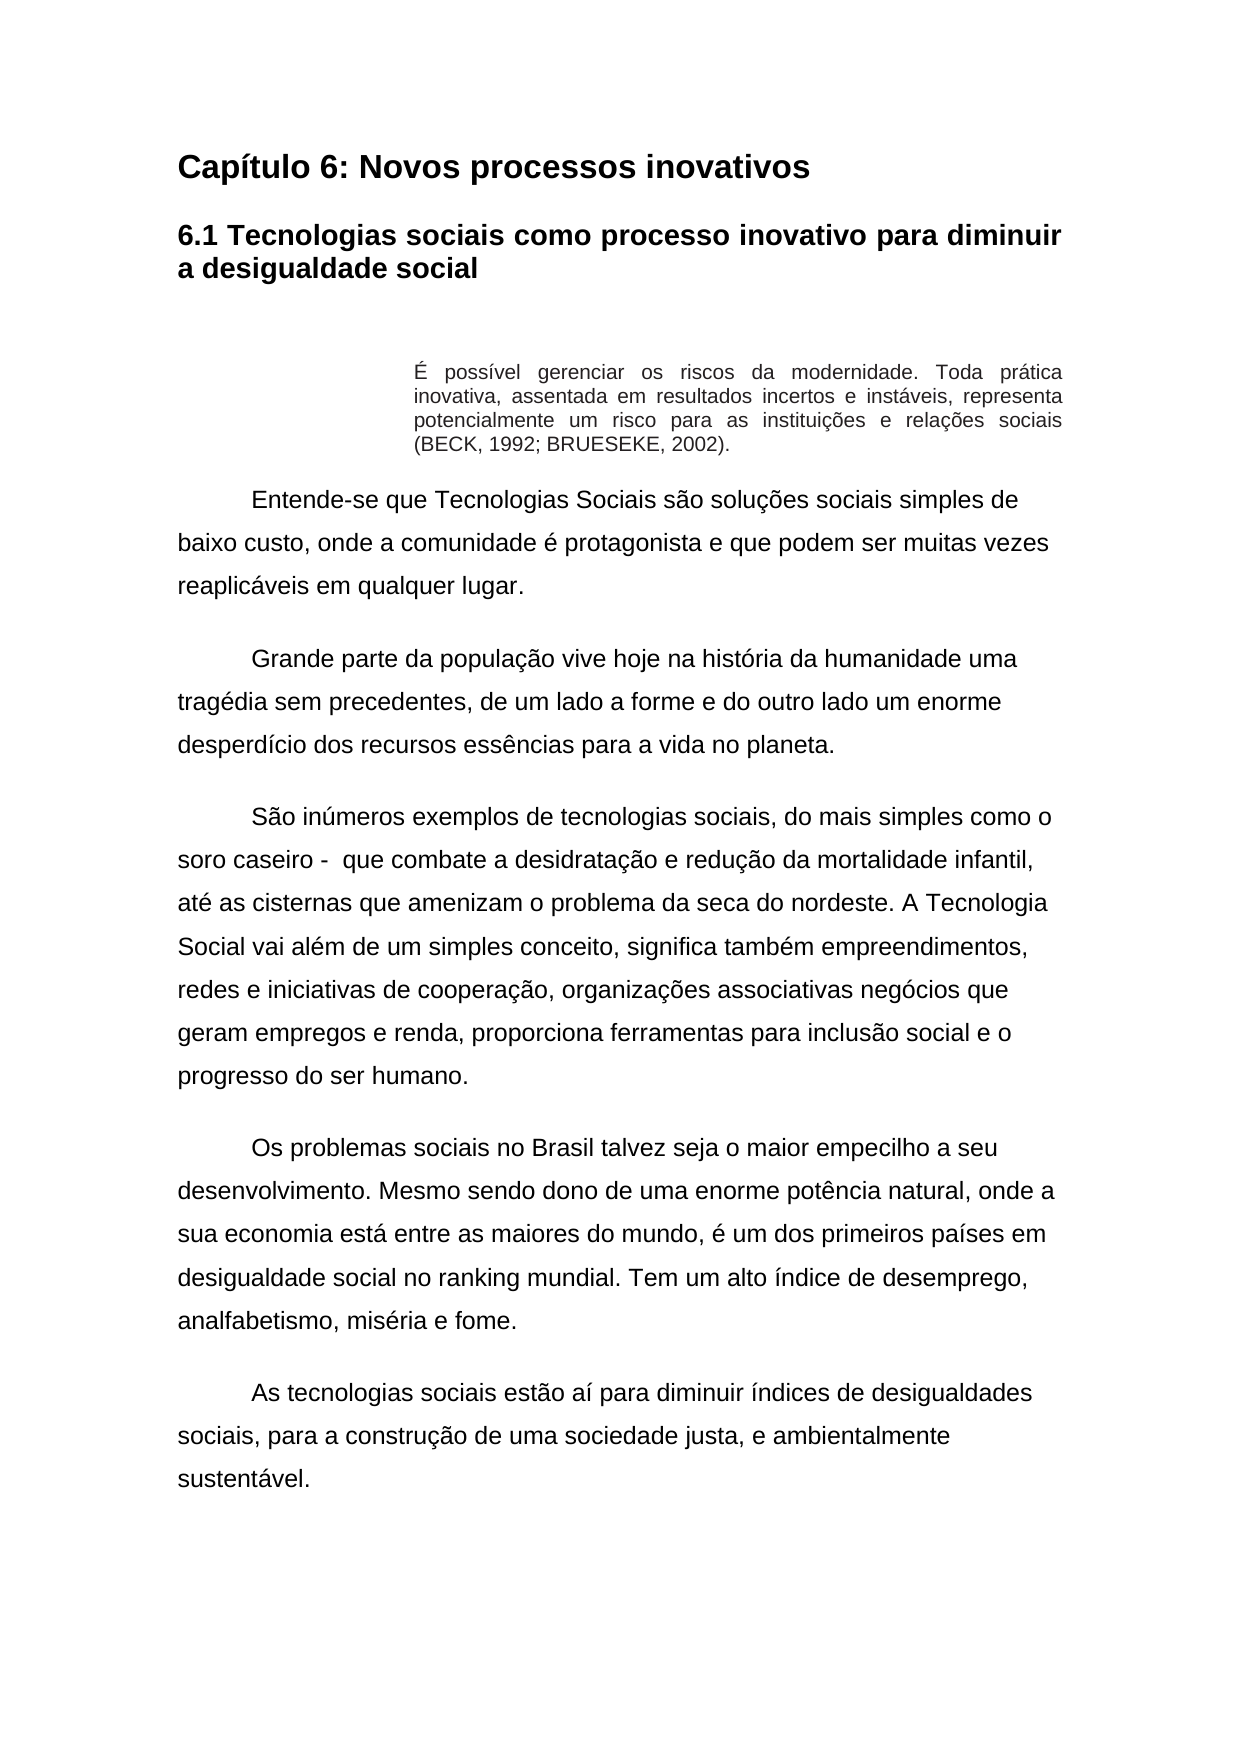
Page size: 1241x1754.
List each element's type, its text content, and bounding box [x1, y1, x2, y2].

list 6.1 Tecnologias sociais como processo inovativo para diminuir a desigualdade social [177, 218, 1063, 285]
text As tecnologias sociais estão aí para diminuir índices de desigualdades sociais, para a construção de uma sociedade justa, e ambientalmente sustentável. [177, 1378, 1063, 1493]
text Capítulo 6: Novos processos inovativos [177, 148, 1063, 186]
text É possível gerenciar os riscos da modernidade. Toda prática inovativa, assentada em resultados incertos e instáveis, representa potencialmente um risco para as instituições e relações sociais (BECK, 1992; BRUESEKE, 2002). [413, 360, 1063, 456]
text São inúmeros exemplos de tecnologias sociais, do mais simples como o soro caseiro - que combate a desidratação e redução da mortalidade infantil, até as cisternas que amenizam o problema da seca do nordeste. A Tecnologia Social vai além de um simples conceito, significa também empreendimentos, redes e iniciativas de cooperação, organizações associativas negócios que geram empregos e renda, proporciona ferramentas para inclusão social e o progresso do ser humano. [177, 802, 1063, 1089]
text Grande parte da população vive hoje na história da humanidade uma tragédia sem precedentes, de um lado a forme e do outro lado um enorme desperdício dos recursos essências para a vida no planeta. [177, 643, 1063, 758]
text Os problemas sociais no Brasil talvez seja o maior empecilho a seu desenvolvimento. Mesmo sendo dono de uma enorme potência natural, onde a sua economia está entre as maiores do mundo, é um dos primeiros países em desigualdade social no ranking mundial. Tem um alto índice de desemprego, analfabetismo, miséria e fome. [177, 1133, 1063, 1334]
text Entende-se que Tecnologias Sociais são soluções sociais simples de baixo custo, onde a comunidade é protagonista e que podem ser muitas vezes reaplicáveis em qualquer lugar. [177, 485, 1063, 600]
